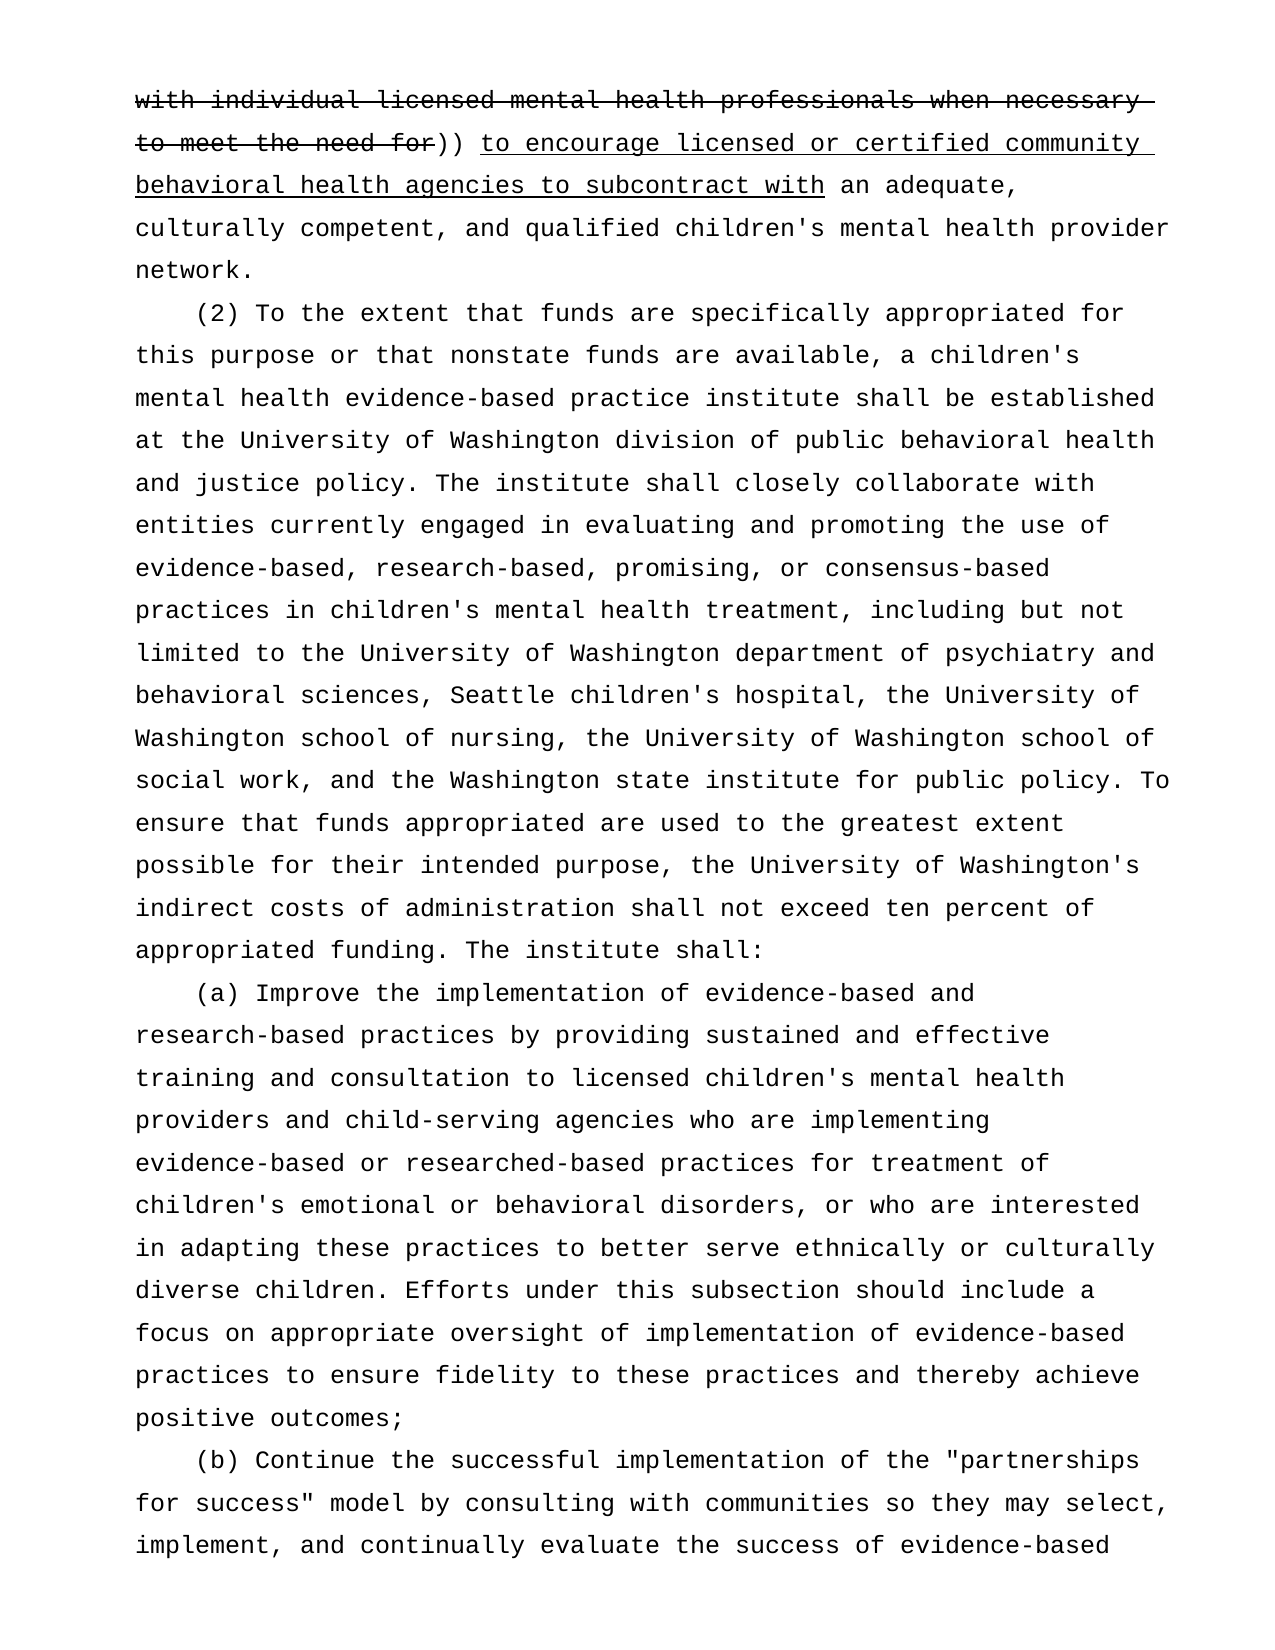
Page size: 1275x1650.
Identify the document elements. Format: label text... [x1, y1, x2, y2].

text (a) Improve the implementation of evidence-based and research-based practices by providing sustained and effective training and consultation to licensed children's mental health providers and child-serving agencies who are implementing evidence-based or researched-based practices for treatment of children's emotional or behavioral disorders, or who are interested in adapting these practices to better serve ethnically or culturally diverse children. Efforts under this subsection should include a focus on appropriate oversight of implementation of evidence-based practices to ensure fidelity to these practices and thereby achieve positive outcomes; [135, 967, 1170, 1435]
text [135, 75, 1170, 287]
text (2) To the extent that funds are specifically appropriated for this purpose or that nonstate funds are available, a children's mental health evidence-based practice institute shall be established at the University of Washington division of public behavioral health and justice policy. The institute shall closely collaborate with entities currently engaged in evaluating and promoting the use of evidence-based, research-based, promising, or consensus-based practices in children's mental health treatment, including but not limited to the University of Washington department of psychiatry and behavioral sciences, Seattle children's hospital, the University of Washington school of nursing, the University of Washington school of social work, and the Washington state institute for public policy. To ensure that funds appropriated are used to the greatest extent possible for their intended purpose, the University of Washington's indirect costs of administration shall not exceed ten percent of appropriated funding. The institute shall: [135, 287, 1170, 967]
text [135, 1435, 1170, 1562]
